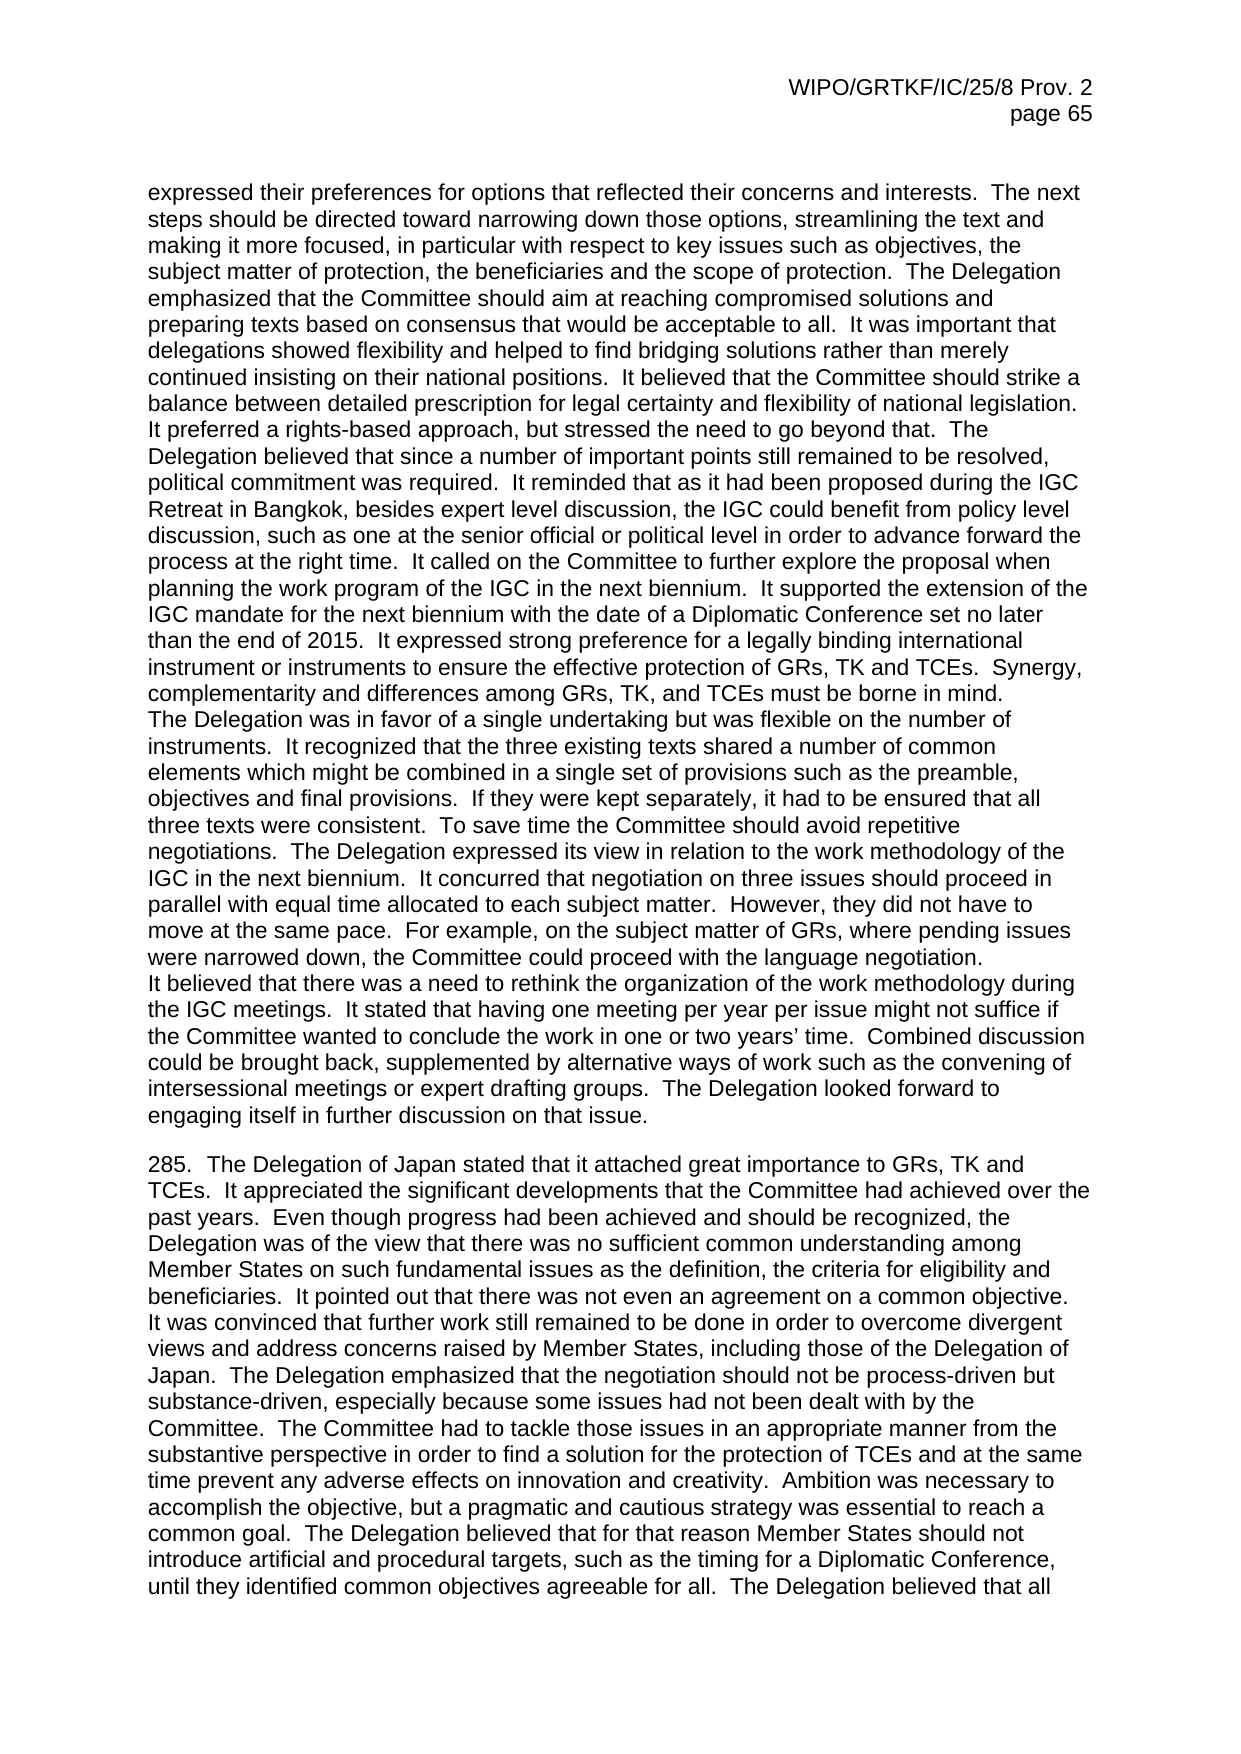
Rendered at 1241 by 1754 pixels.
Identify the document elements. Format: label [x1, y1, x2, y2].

text [148, 1151, 1093, 1599]
text [148, 179, 1093, 1128]
